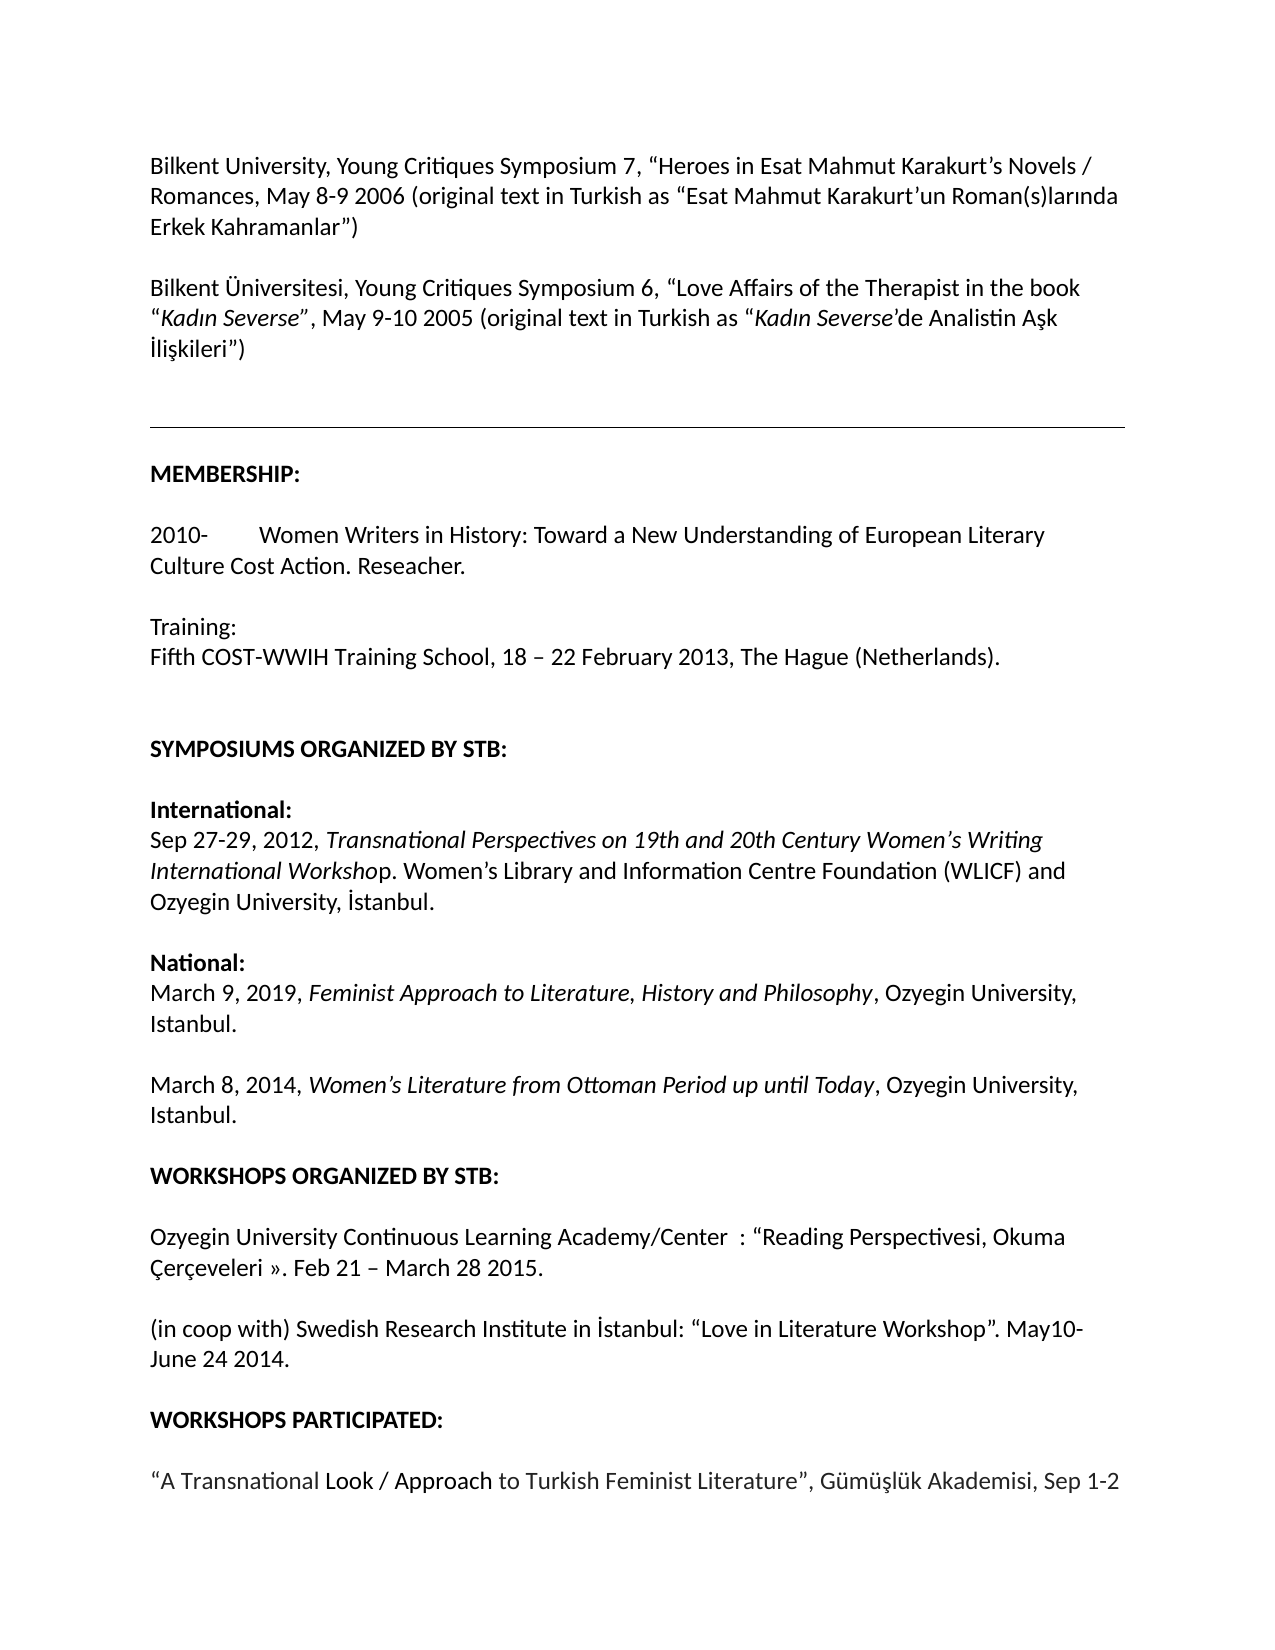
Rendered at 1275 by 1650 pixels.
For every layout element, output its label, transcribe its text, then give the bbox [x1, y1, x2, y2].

text (in coop with) Swedish Research Institute in İstanbul: “Love in Literature Workshop”. May10-June 24 2014. [150, 1313, 1125, 1374]
text Bilkent Üniversitesi, Young Critiques Symposium 6, “Love Affairs of the Therapist in the book “Kadın Severse”, May 9-10 2005 (original text in Turkish as “Kadın Severse’de Analistin Aşk İlişkileri”) [150, 272, 1125, 364]
text 2010- Women Writers in History: Toward a New Understanding of European Literary Culture Cost Action. Reseacher. [150, 519, 1125, 580]
text March 9, 2019, Feminist Approach to Literature, History and Philosophy, Ozyegin University, Istanbul. [150, 977, 1125, 1038]
text WORKSHOPS ORGANIZED BY STB: [150, 1160, 1125, 1191]
text Ozyegin University Continuous Learning Academy/Center : “Reading Perspectivesi, Okuma Çerçeveleri ». Feb 21 – March 28 2015. [150, 1221, 1125, 1282]
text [150, 1466, 1125, 1496]
text SYMPOSIUMS ORGANIZED BY STB: [150, 733, 1125, 763]
text Fifth COST-WWIH Training School, 18 – 22 February 2013, The Hague (Netherlands). [150, 641, 1125, 672]
text National: [150, 947, 1125, 977]
text Training: [150, 611, 1125, 641]
text Bilkent University, Young Critiques Symposium 7, “Heroes in Esat Mahmut Karakurt’s Novels / Romances, May 8-9 2006 (original text in Turkish as “Esat Mahmut Karakurt’un Roman(s)larında Erkek Kahramanlar”) [150, 150, 1125, 242]
text International: [150, 794, 1125, 824]
text Sep 27-29, 2012, Transnational Perspectives on 19th and 20th Century Women’s Writing International Workshop. Women’s Library and Information Centre Foundation (WLICF) and Ozyegin University, İstanbul. [150, 824, 1125, 916]
text March 8, 2014, Women’s Literature from Ottoman Period up until Today, Ozyegin University, Istanbul. [150, 1069, 1125, 1130]
text MEMBERSHIP: [150, 458, 1125, 489]
text WORKSHOPS PARTICIPATED: [150, 1404, 1125, 1435]
